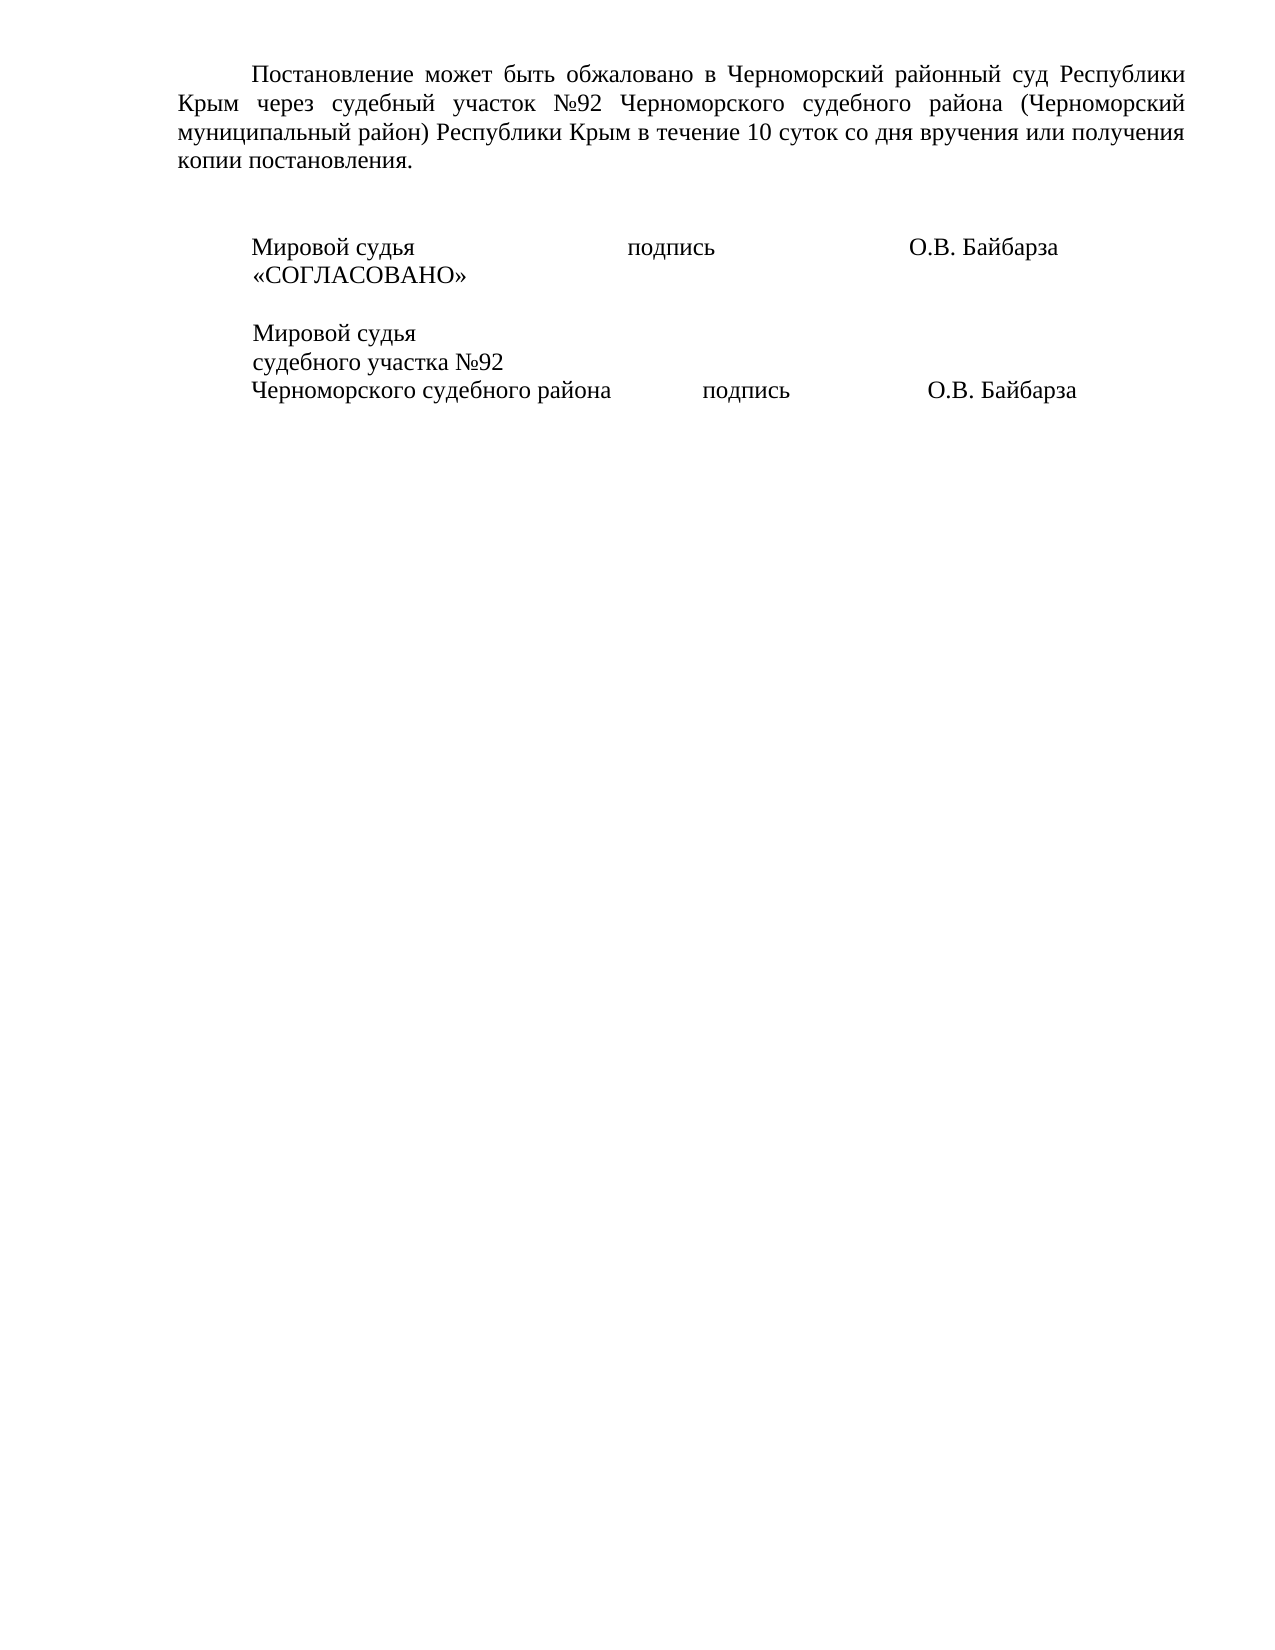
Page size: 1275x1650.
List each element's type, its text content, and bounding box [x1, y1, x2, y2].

text Черноморского судебного района подпись О.В. Байбарза [177, 375, 1186, 404]
text Мировой судья подпись О.В. Байбарза [177, 232, 1186, 260]
text «СОГЛАСОВАНО» [177, 260, 1186, 289]
text судебного участка №92 [177, 347, 1186, 375]
text Мировой судья [177, 318, 1186, 347]
text Постановление может быть обжаловано в Черноморский районный суд Республики Крым через судебный участок №92 Черноморского судебного района (Черноморский муниципальный район) Республики Крым в течение 10 суток со дня вручения или получения копии постановления. [177, 59, 1186, 174]
